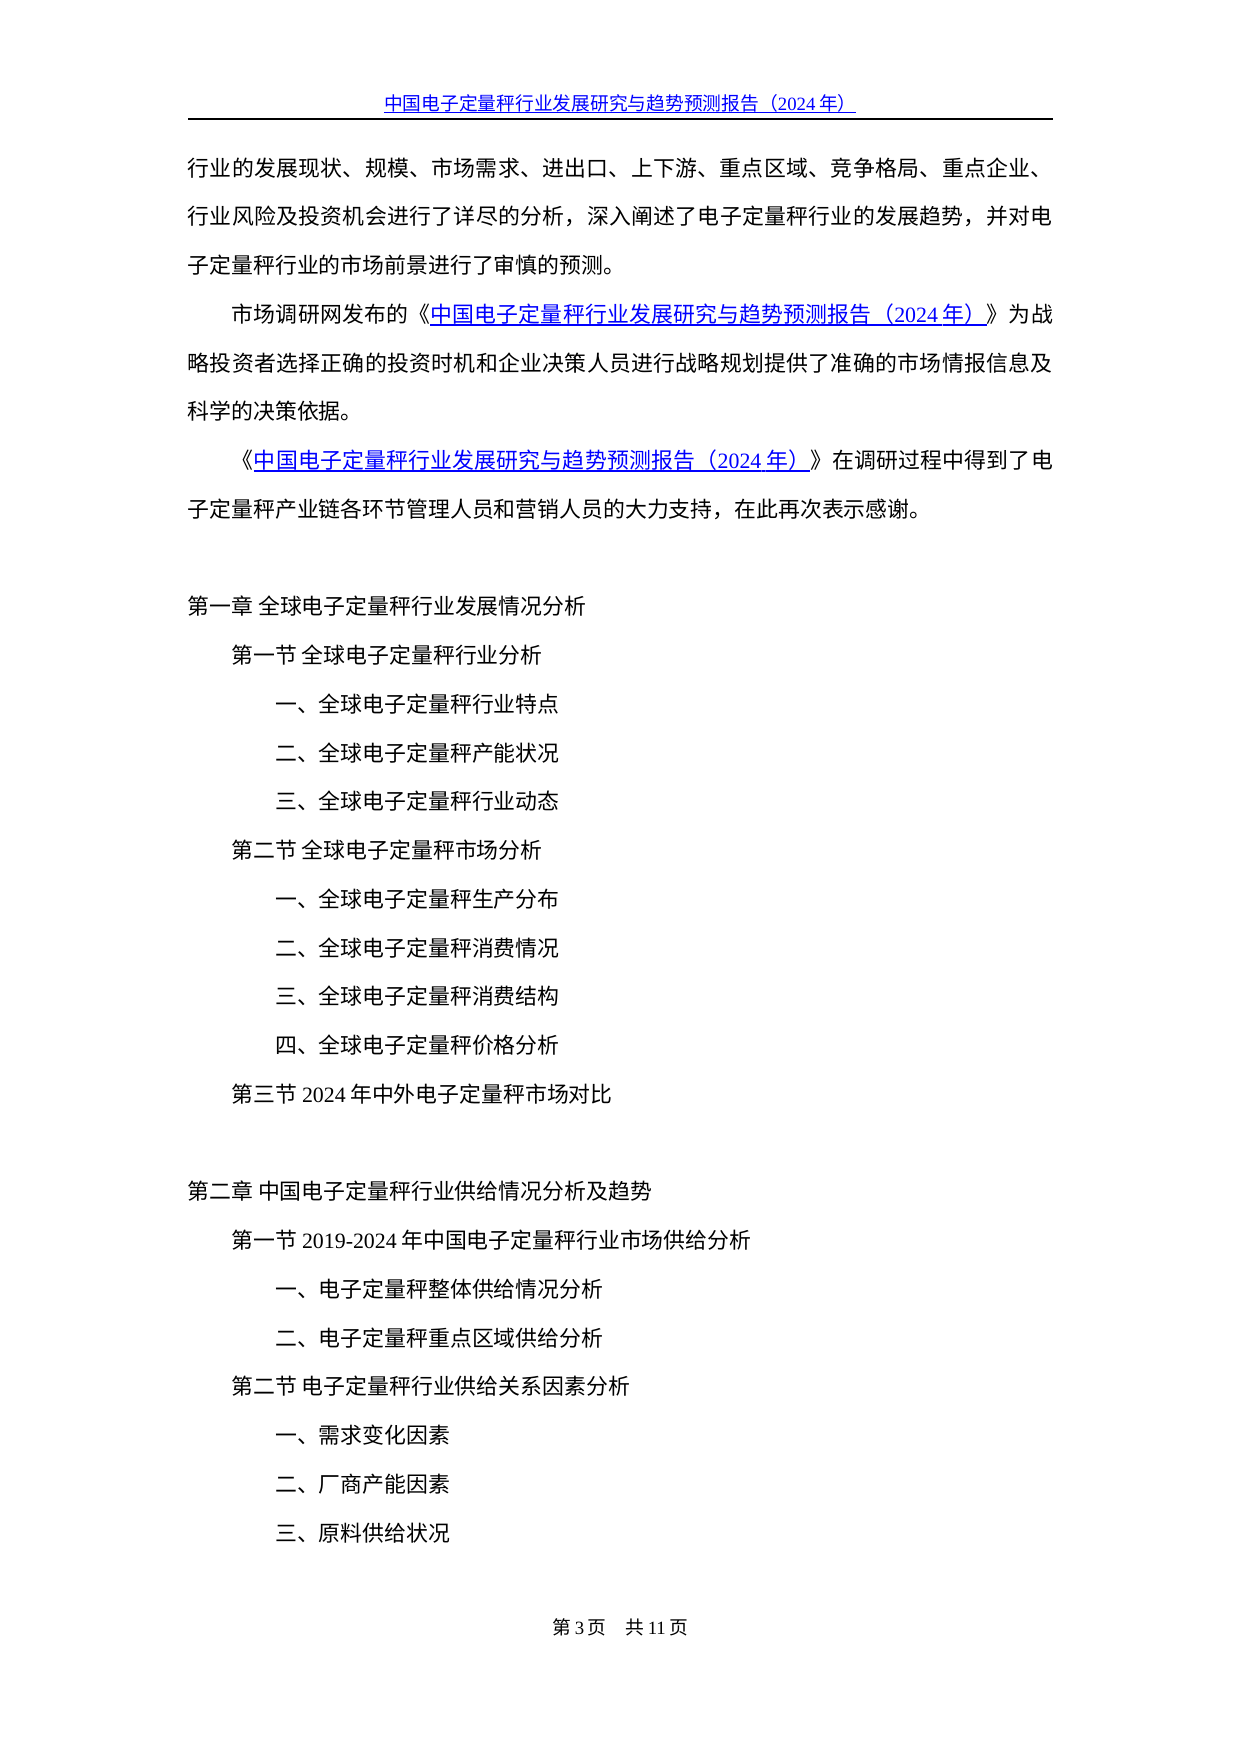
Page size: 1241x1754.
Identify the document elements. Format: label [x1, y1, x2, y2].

text [187, 150, 1053, 1548]
